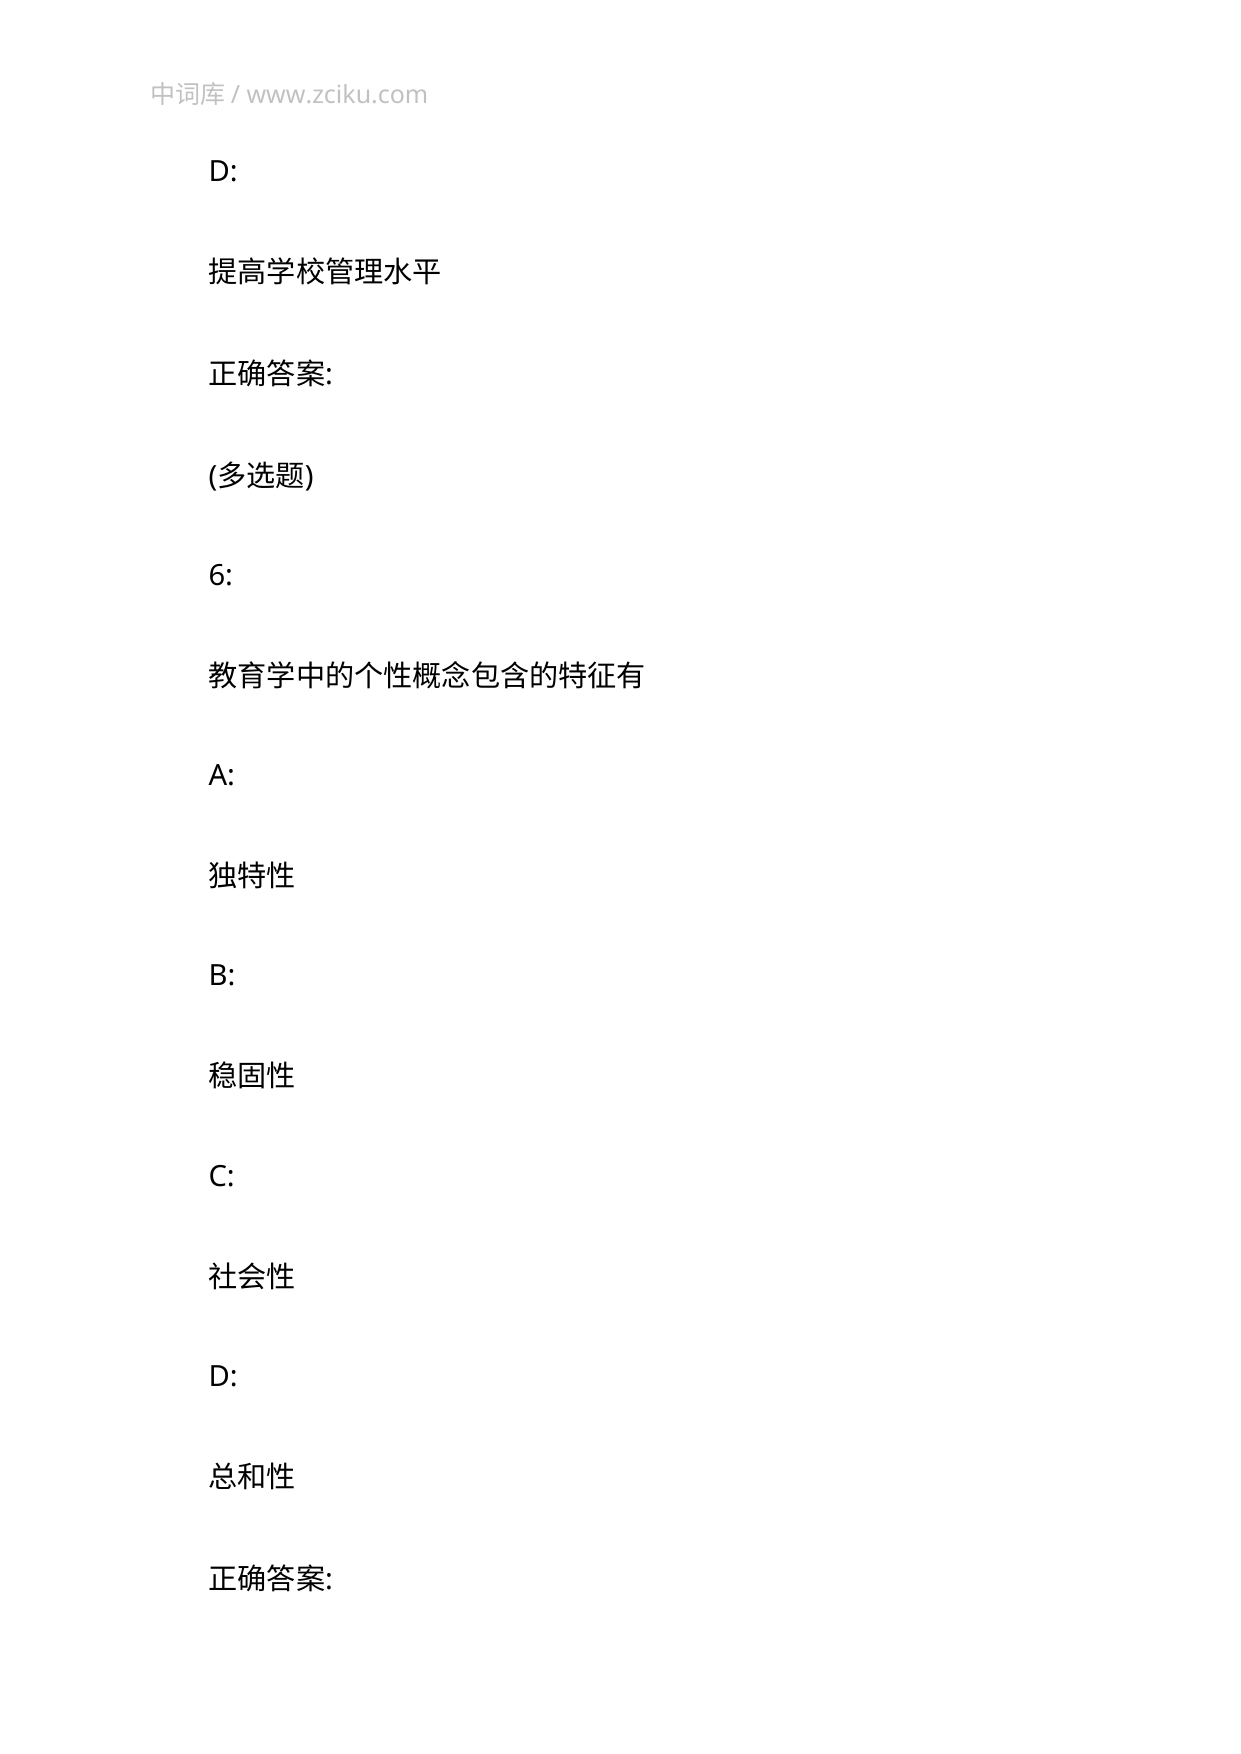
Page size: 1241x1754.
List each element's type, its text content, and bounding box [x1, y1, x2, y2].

text 教育学中的个性概念包含的特征有 [150, 653, 1090, 695]
text D: [150, 150, 1090, 190]
text 提高学校管理水平 [150, 248, 1090, 291]
text 正确答案: [150, 350, 1090, 393]
text C: [150, 1155, 1090, 1194]
text A: [150, 754, 1090, 794]
text 总和性 [150, 1453, 1090, 1496]
text 独特性 [150, 853, 1090, 895]
text D: [150, 1355, 1090, 1395]
text 社会性 [150, 1253, 1090, 1296]
text B: [150, 954, 1090, 994]
text 正确答案: [150, 1555, 1090, 1598]
text (多选题) [150, 452, 1090, 494]
text 稳固性 [150, 1053, 1090, 1095]
text 6: [150, 554, 1090, 594]
